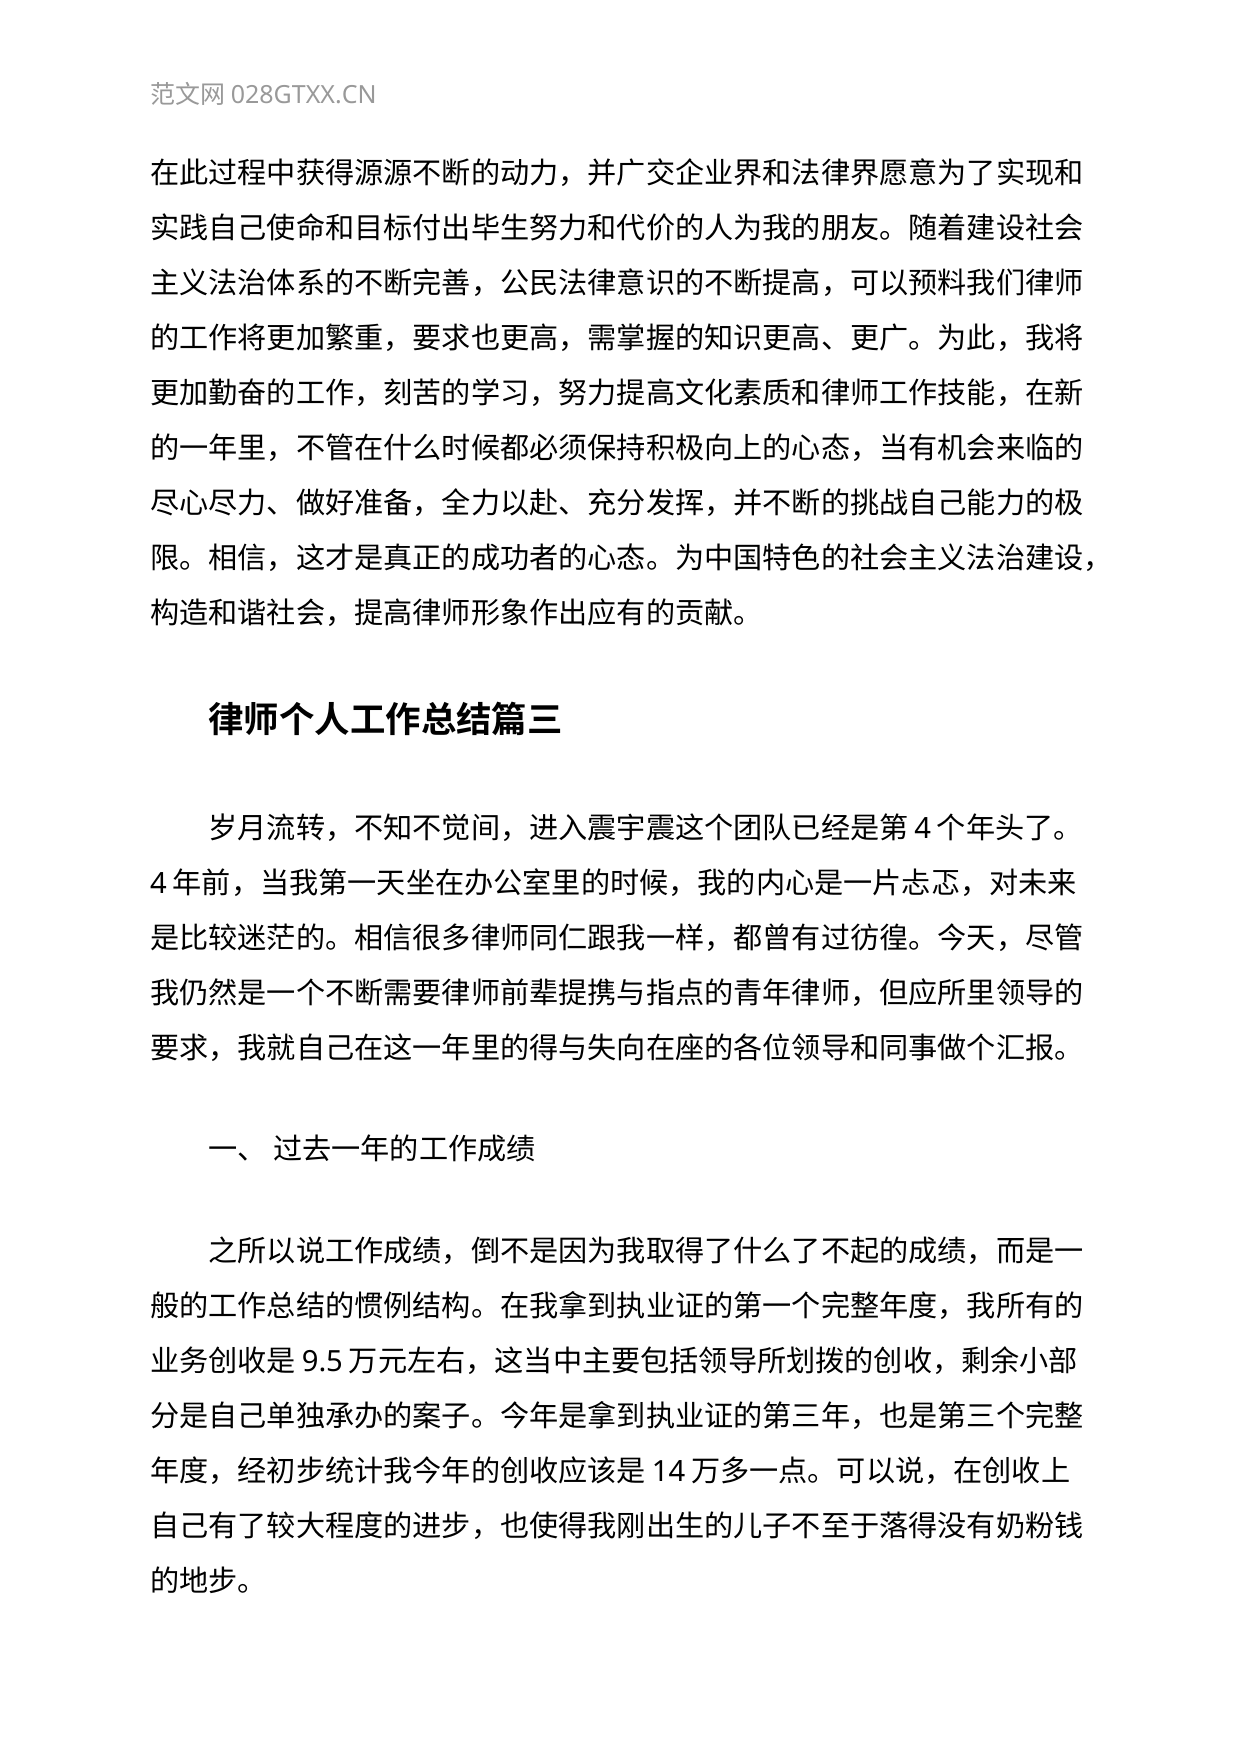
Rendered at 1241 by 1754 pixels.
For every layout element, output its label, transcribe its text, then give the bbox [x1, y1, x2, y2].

text 岁月流转，不知不觉间，进入震宇震这个团队已经是第4个年头了。4年前，当我第一天坐在办公室里的时候，我的内心是一片忐忑，对未来是比较迷茫的。相信很多律师同仁跟我一样，都曾有过彷徨。今天，尽管我仍然是一个不断需要律师前辈提携与指点的青年律师，但应所里领导的要求，我就自己在这一年里的得与失向在座的各位领导和同事做个汇报。 [150, 804, 1090, 1066]
text 之所以说工作成绩，倒不是因为我取得了什么了不起的成绩，而是一般的工作总结的惯例结构。在我拿到执业证的第一个完整年度，我所有的业务创收是9.5万元左右，这当中主要包括领导所划拨的创收，剩余小部分是自己单独承办的案子。今年是拿到执业证的第三年，也是第三个完整年度，经初步统计我今年的创收应该是14万多一点。可以说，在创收上自己有了较大程度的进步，也使得我刚出生的儿子不至于落得没有奶粉钱的地步。 [150, 1228, 1090, 1599]
text 一、 过去一年的工作成绩 [150, 1126, 1090, 1168]
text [150, 150, 1090, 631]
text 律师个人工作总结篇三 [150, 691, 1090, 742]
